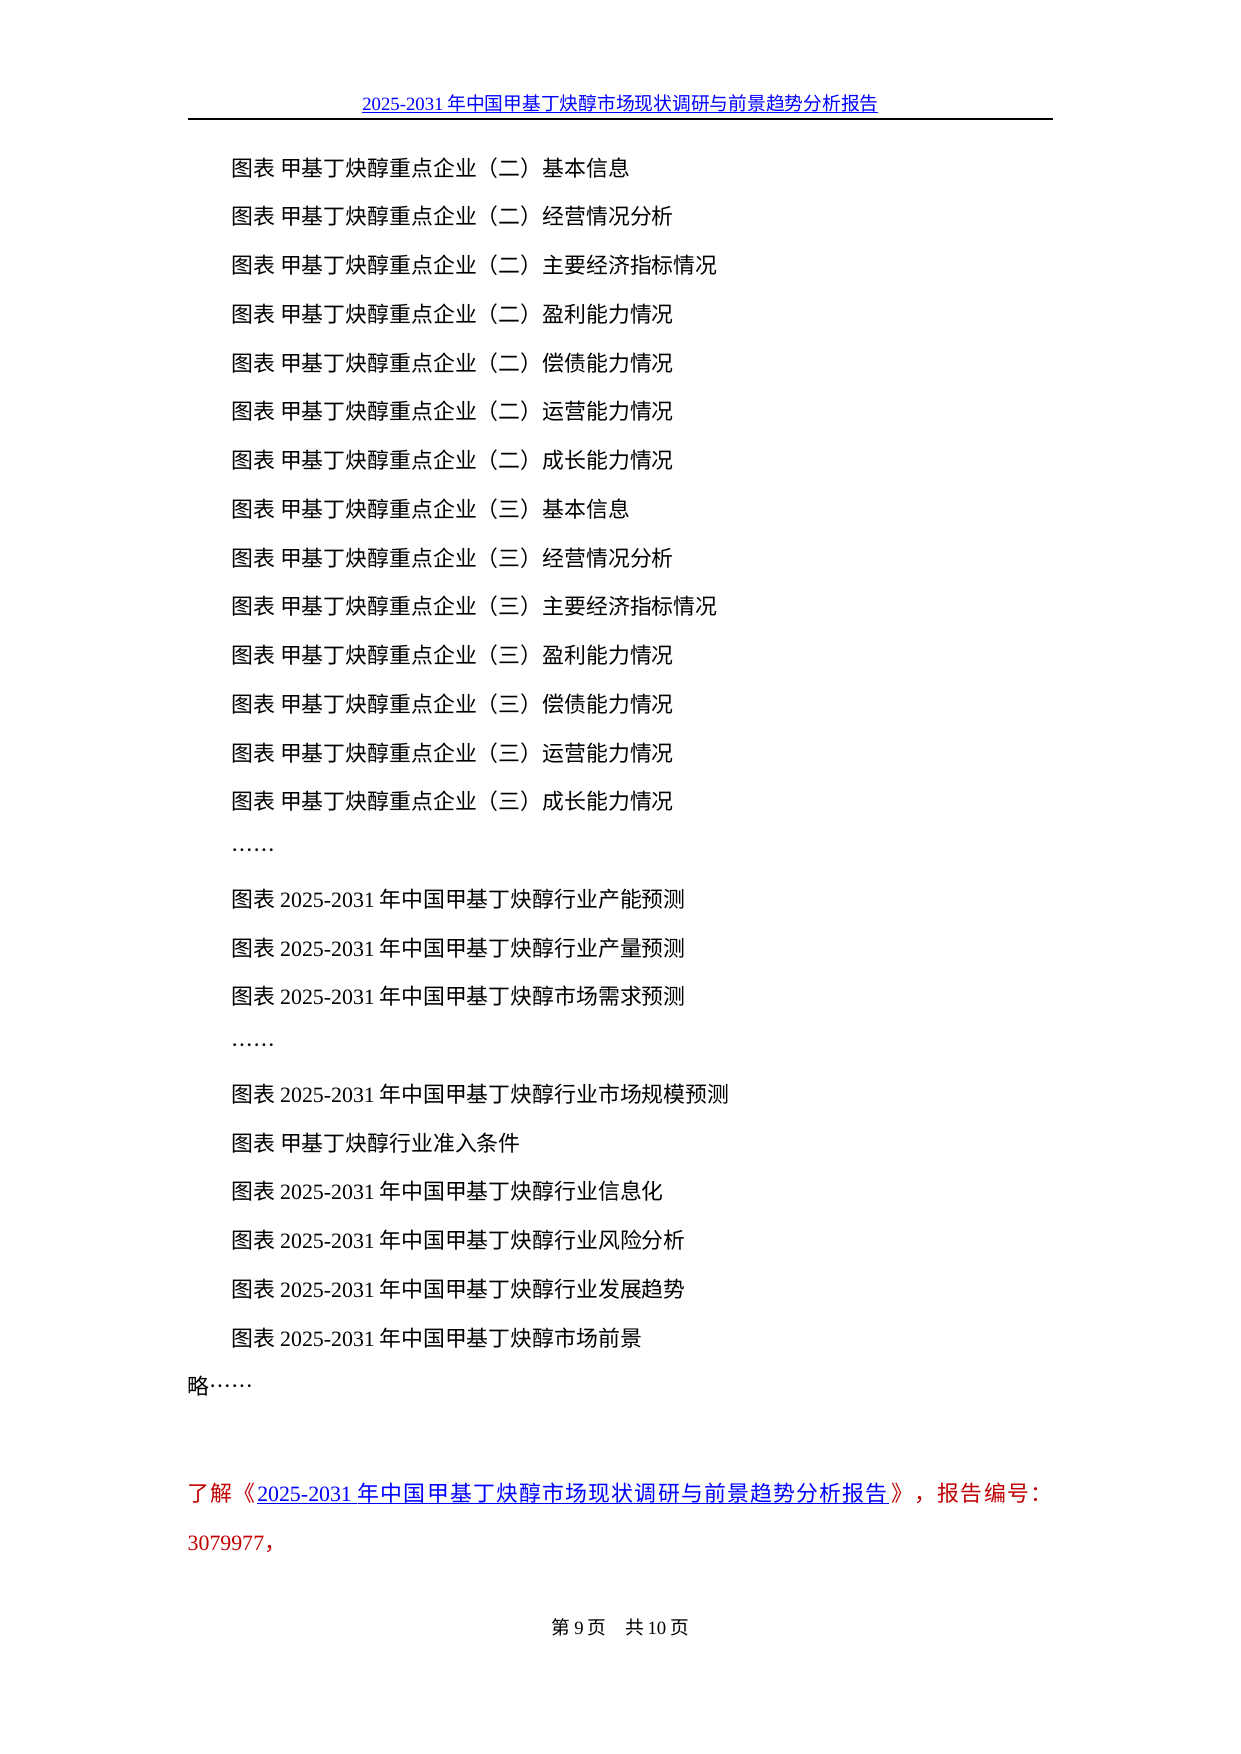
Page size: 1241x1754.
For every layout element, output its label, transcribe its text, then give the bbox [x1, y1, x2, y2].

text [187, 150, 1053, 1401]
text 了解《2025-2031年中国甲基丁炔醇市场现状调研与前景趋势分析报告》，报告编号：3079977， [187, 1475, 1053, 1557]
